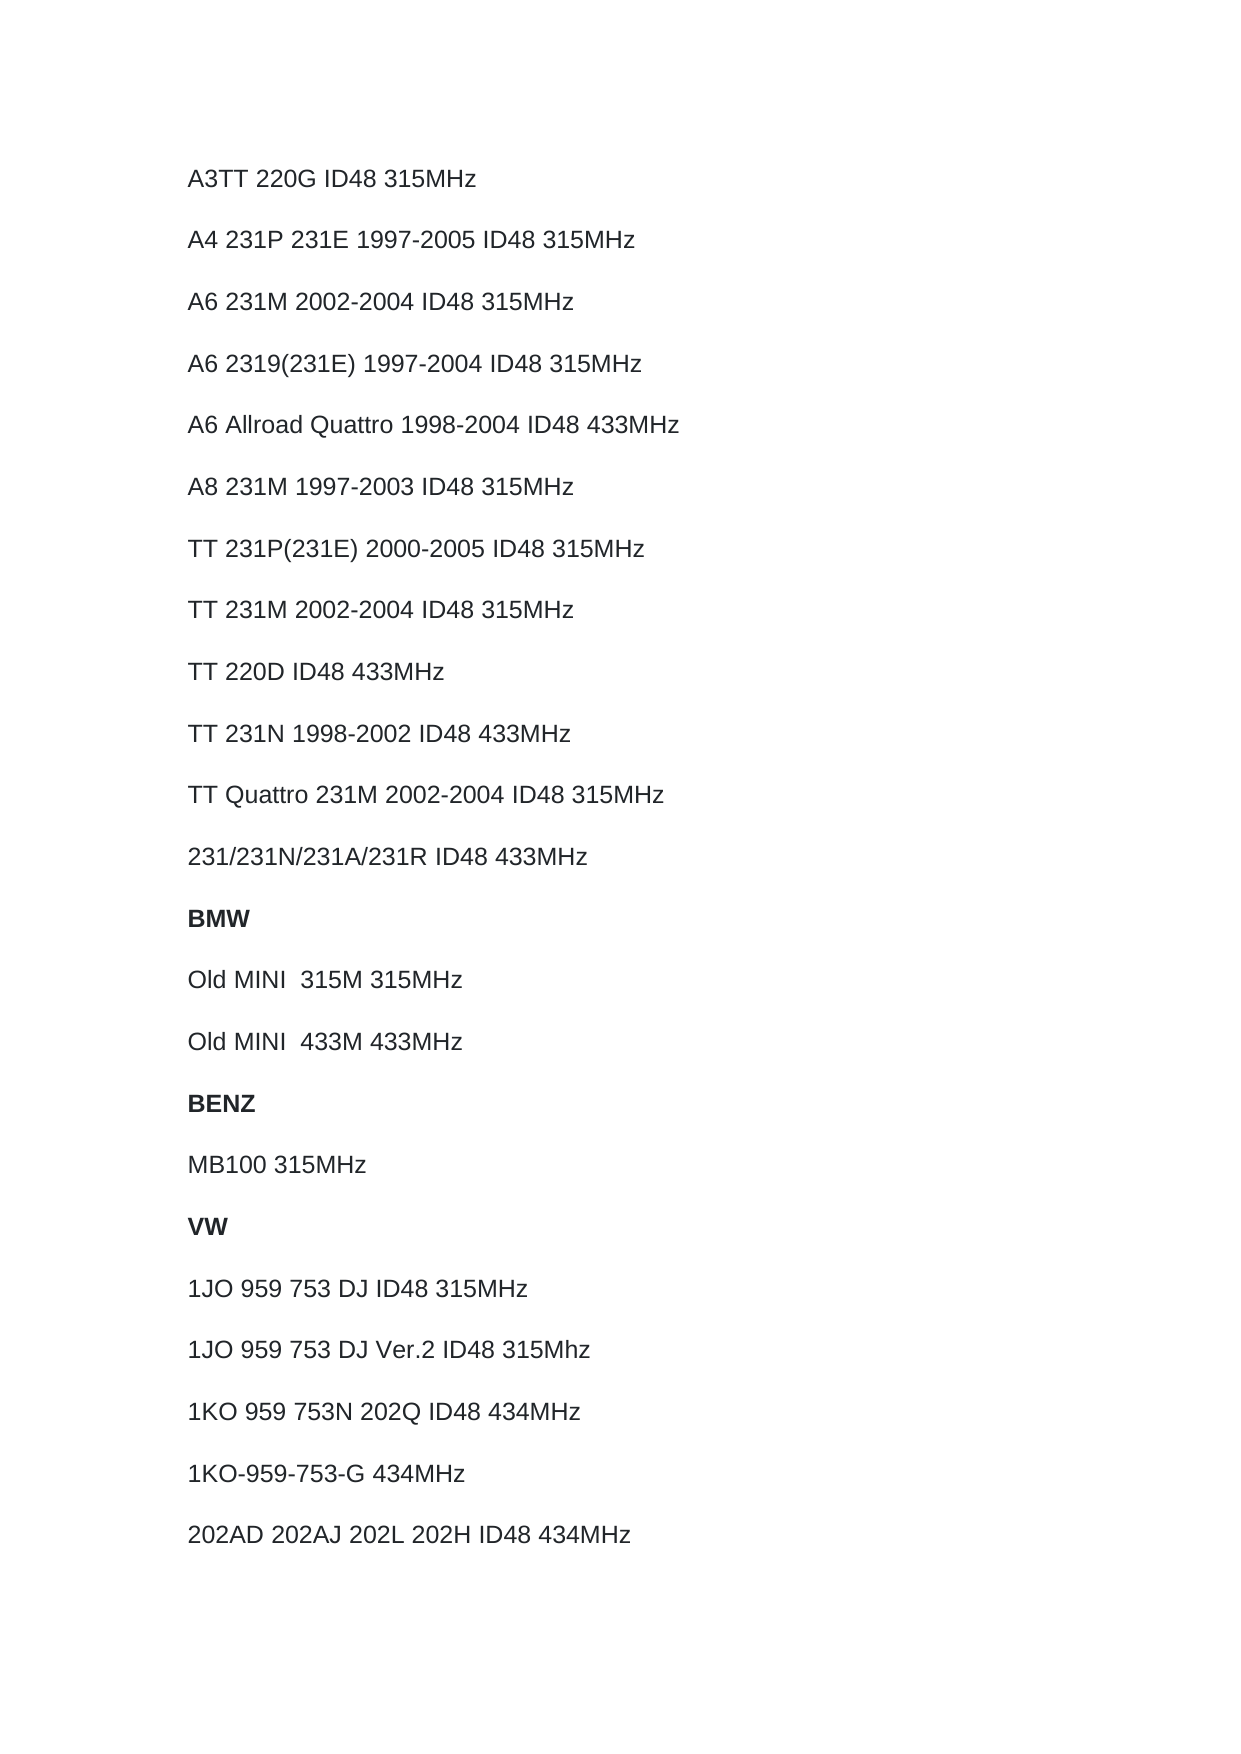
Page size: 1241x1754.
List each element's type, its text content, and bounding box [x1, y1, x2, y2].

text A3TT 220G ID48 315MHz [187, 162, 1053, 194]
text TT Quattro 231M 2002-2004 ID48 315MHz [187, 779, 1053, 811]
text 231/231N/231A/231R ID48 433MHz [187, 840, 1053, 873]
text VW [187, 1210, 1053, 1243]
text MB100 315MHz [187, 1149, 1053, 1181]
text 202AD 202AJ 202L 202H ID48 434MHz [187, 1519, 1053, 1551]
text 1JO 959 753 DJ ID48 315MHz [187, 1272, 1053, 1304]
text Old MINI 433M 433MHz [187, 1025, 1053, 1058]
text BENZ [187, 1087, 1053, 1119]
text 1KO 959 753N 202Q ID48 434MHz [187, 1395, 1053, 1428]
text TT 231M 2002-2004 ID48 315MHz [187, 594, 1053, 626]
text TT 231P(231E) 2000-2005 ID48 315MHz [187, 532, 1053, 564]
text BMW [187, 902, 1053, 934]
text A6 Allroad Quattro 1998-2004 ID48 433MHz [187, 409, 1053, 441]
text 1JO 959 753 DJ Ver.2 ID48 315Mhz [187, 1334, 1053, 1366]
text 1KO-959-753-G 434MHz [187, 1457, 1053, 1489]
text A4 231P 231E 1997-2005 ID48 315MHz [187, 224, 1053, 256]
text A8 231M 1997-2003 ID48 315MHz [187, 470, 1053, 503]
text A6 231M 2002-2004 ID48 315MHz [187, 285, 1053, 318]
text A6 2319(231E) 1997-2004 ID48 315MHz [187, 347, 1053, 379]
text Old MINI 315M 315MHz [187, 964, 1053, 996]
text TT 220D ID48 433MHz [187, 655, 1053, 688]
text TT 231N 1998-2002 ID48 433MHz [187, 717, 1053, 749]
